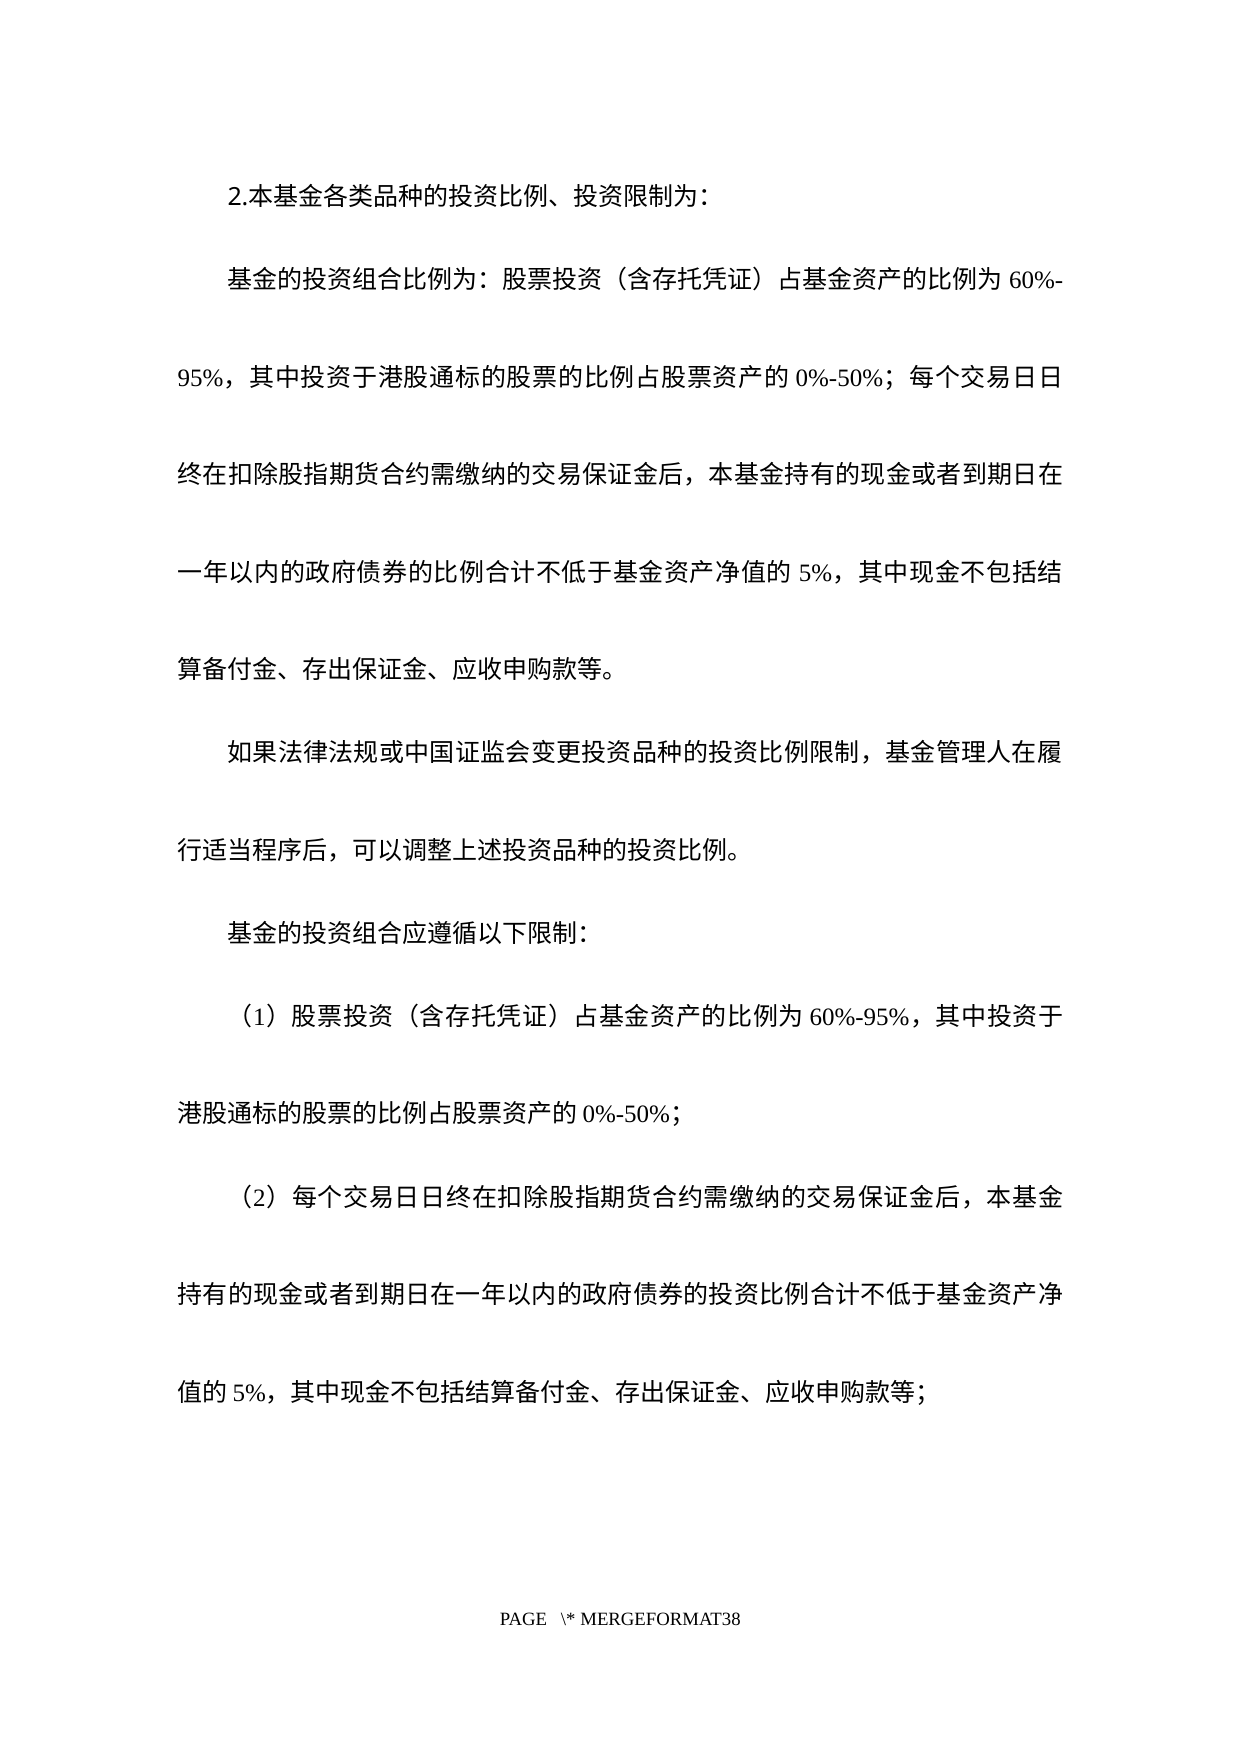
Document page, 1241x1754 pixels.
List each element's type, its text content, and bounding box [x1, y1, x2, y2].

text 基金的投资组合比例为：股票投资（含存托凭证）占基金资产的比例为60%-95%，其中投资于港股通标的股票的比例占股票资产的0%-50%；每个交易日日终在扣除股指期货合约需缴纳的交易保证金后，本基金持有的现金或者到期日在一年以内的政府债券的比例合计不低于基金资产净值的5%，其中现金不包括结算备付金、存出保证金、应收申购款等。 [177, 245, 1063, 700]
text （1）股票投资（含存托凭证）占基金资产的比例为60%-95%，其中投资于港股通标的股票的比例占股票资产的0%-50%； [177, 982, 1063, 1144]
text （2）每个交易日日终在扣除股指期货合约需缴纳的交易保证金后，本基金持有的现金或者到期日在一年以内的政府债券的投资比例合计不低于基金资产净值的5%，其中现金不包括结算备付金、存出保证金、应收申购款等； [177, 1163, 1063, 1423]
text 2.本基金各类品种的投资比例、投资限制为： [177, 162, 1063, 227]
text 基金的投资组合应遵循以下限制： [177, 899, 1063, 964]
text 如果法律法规或中国证监会变更投资品种的投资比例限制，基金管理人在履行适当程序后，可以调整上述投资品种的投资比例。 [177, 718, 1063, 881]
